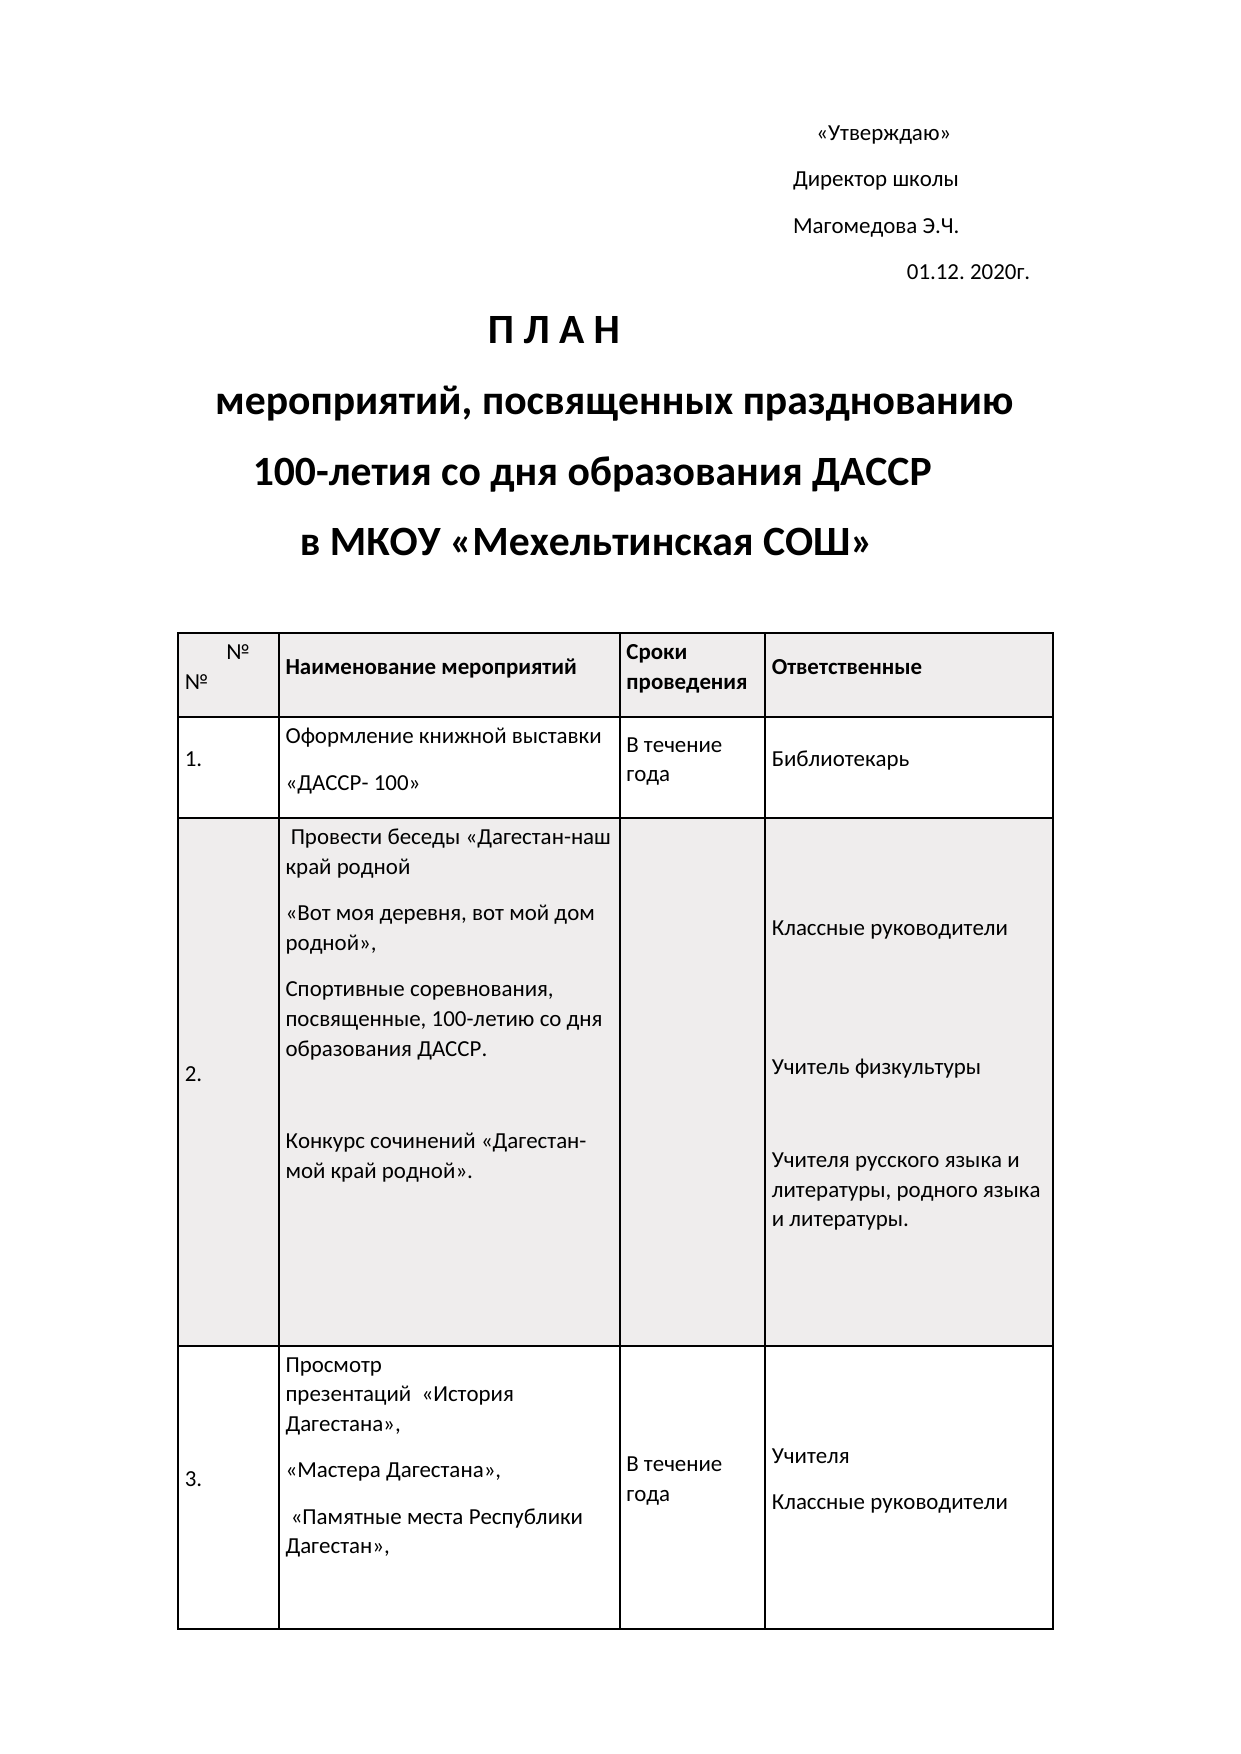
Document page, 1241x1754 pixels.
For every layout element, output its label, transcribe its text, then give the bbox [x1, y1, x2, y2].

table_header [766, 1347, 1052, 1628]
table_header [179, 1347, 278, 1628]
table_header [280, 1347, 619, 1628]
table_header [621, 1347, 764, 1628]
